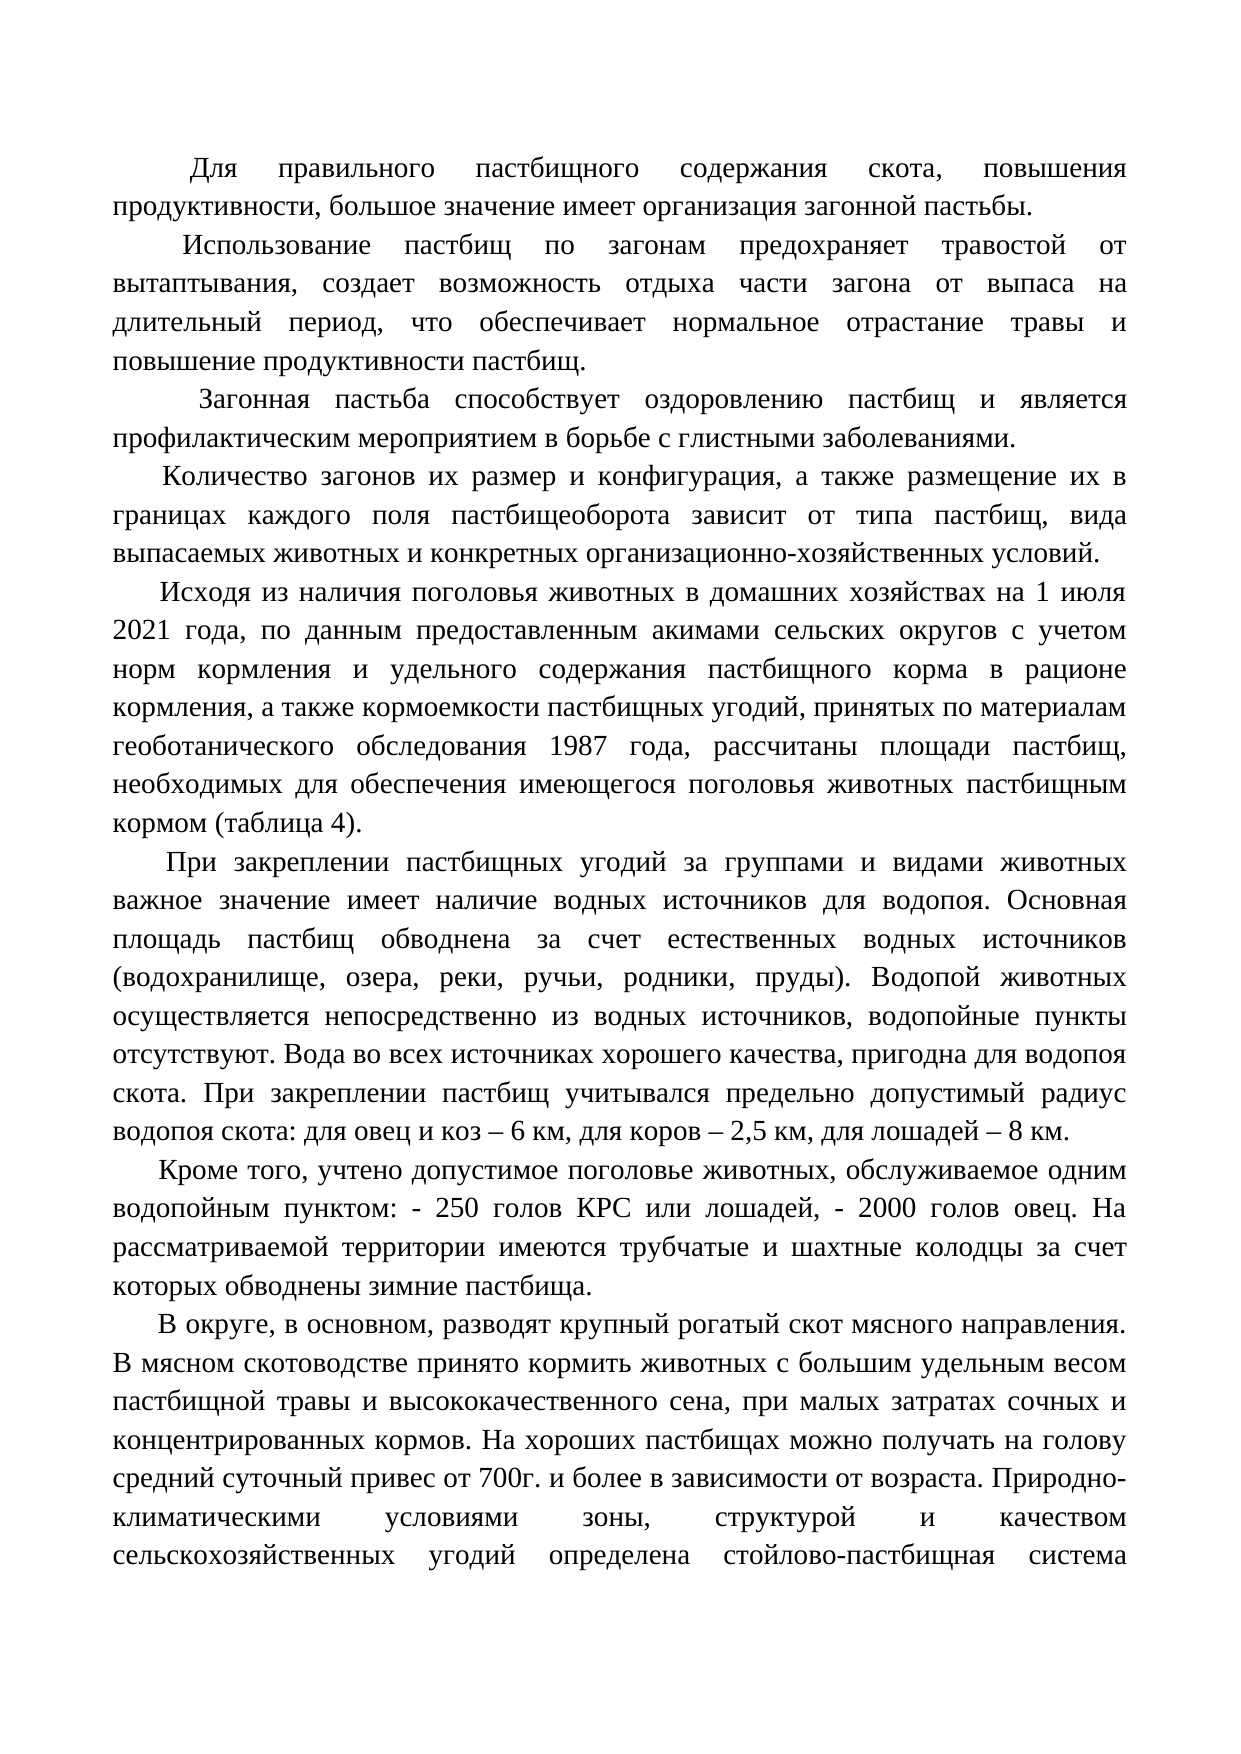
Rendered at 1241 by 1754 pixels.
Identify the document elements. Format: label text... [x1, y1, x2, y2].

text Использование пастбищ по загонам предохраняет травостой от вытаптывания, создает возможность отдыха части загона от выпаса на длительный период, что обеспечивает нормальное отрастание травы и повышение продуктивности пастбищ. [112, 227, 1128, 376]
text Загонная пастьба способствует оздоровлению пастбищ и является профилактическим мероприятием в борьбе с глистными заболеваниями. [112, 381, 1128, 453]
text Кроме того, учтено допустимое поголовье животных, обслуживаемое одним водопойным пунктом: - 250 голов КРС или лошадей, - 2000 голов овец. На рассматриваемой территории имеются трубчатые и шахтные колодцы за счет которых обводнены зимние пастбища. [112, 1152, 1128, 1301]
text При закреплении пастбищных угодий за группами и видами животных важное значение имеет наличие водных источников для водопоя. Основная площадь пастбищ обводнена за счет естественных водных источников (водохранилище, озера, реки, ручьи, родники, пруды). Водопой животных осуществляется непосредственно из водных источников, водопойные пункты отсутствуют. Вода во всех источниках хорошего качества, пригодна для водопоя скота. При закреплении пастбищ учитывался предельно допустимый радиус водопоя скота: для овец и коз – 6 км, для коров – 2,5 км, для лошадей – 8 км. [112, 844, 1128, 1147]
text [112, 1306, 1128, 1571]
text Для правильного пастбищного содержания скота, повышения продуктивности, большое значение имеет организация загонной пастьбы. [112, 150, 1128, 222]
text Количество загонов их размер и конфигурация, а также размещение их в границах каждого поля пастбищеоборота зависит от типа пастбищ, вида выпасаемых животных и конкретных организационно-хозяйственных условий. [112, 458, 1128, 569]
text Исходя из наличия поголовья животных в домашних хозяйствах на 1 июля 2021 года, по данным предоставленным акимами сельских округов с учетом норм кормления и удельного содержания пастбищного корма в рационе кормления, а также кормоемкости пастбищных угодий, принятых по материалам геоботанического обследования 1987 года, рассчитаны площади пастбищ, необходимых для обеспечения имеющегося поголовья животных пастбищным кормом (таблица 4). [112, 574, 1128, 839]
